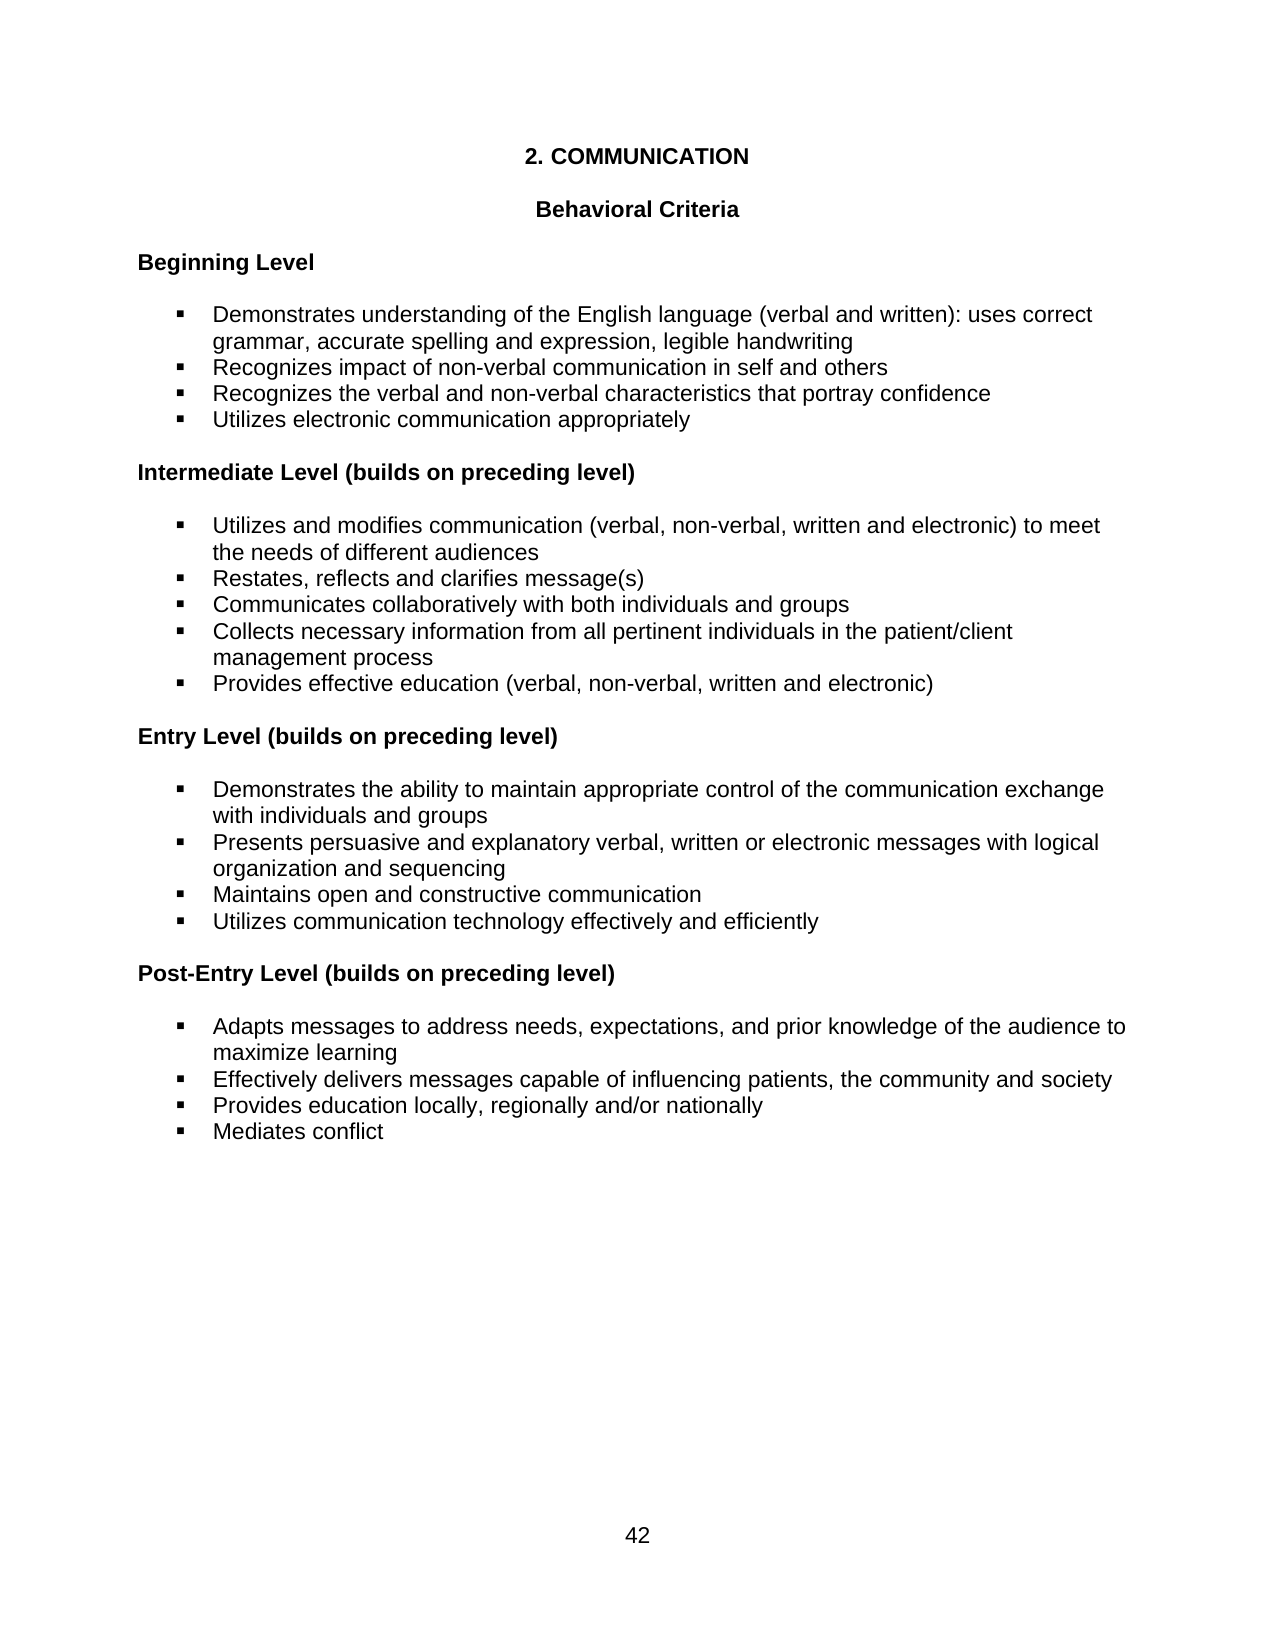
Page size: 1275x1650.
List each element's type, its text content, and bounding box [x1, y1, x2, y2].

list Demonstrates the ability to maintain appropriate control of the communication exchange with individuals and groups [175, 776, 1105, 828]
list Recognizes the verbal and non-verbal characteristics that portray confidence [175, 381, 1212, 407]
subtitle COMMUNICATION Behavioral Criteria [524, 143, 751, 222]
list Utilizes and modifies communication (verbal, non-verbal, written and electronic) to meet the needs of different audiences [175, 512, 1101, 565]
list Presents persuasive and explanatory verbal, written or electronic messages with logical organization and sequencing [175, 829, 1099, 881]
list Adapts messages to address needs, expectations, and prior knowledge of the audience to maximize learning [175, 1013, 1127, 1066]
list Effectively delivers messages capable of influencing patients, the community and society [175, 1066, 1212, 1092]
list Maintains open and constructive communication [175, 881, 1212, 907]
text Beginning Level [137, 249, 1212, 275]
subtitle Entry Level (builds on preceding level) [138, 723, 1212, 749]
list Utilizes electronic communication appropriately [175, 407, 1212, 433]
list Collects necessary information from all pertinent individuals in the patient/client management process [175, 618, 1013, 670]
list Provides effective education (verbal, non-verbal, written and electronic) [175, 670, 1212, 697]
list Communicates collaboratively with both individuals and groups [175, 591, 1212, 618]
subtitle Post-Entry Level (builds on preceding level) [138, 960, 1212, 986]
subtitle Intermediate Level (builds on preceding level) [137, 459, 1212, 486]
list Recognizes impact of non-verbal communication in self and others [175, 354, 1212, 381]
list Mediates conflict [175, 1118, 1212, 1144]
list Demonstrates understanding of the English language (verbal and written): uses correct grammar, accurate spelling and expression, legible handwriting [175, 301, 1093, 354]
list Utilizes communication technology effectively and efficiently [175, 908, 1212, 934]
list Restates, reflects and clarifies message(s) [175, 565, 1212, 591]
list Provides education locally, regionally and/or nationally [175, 1092, 1212, 1118]
